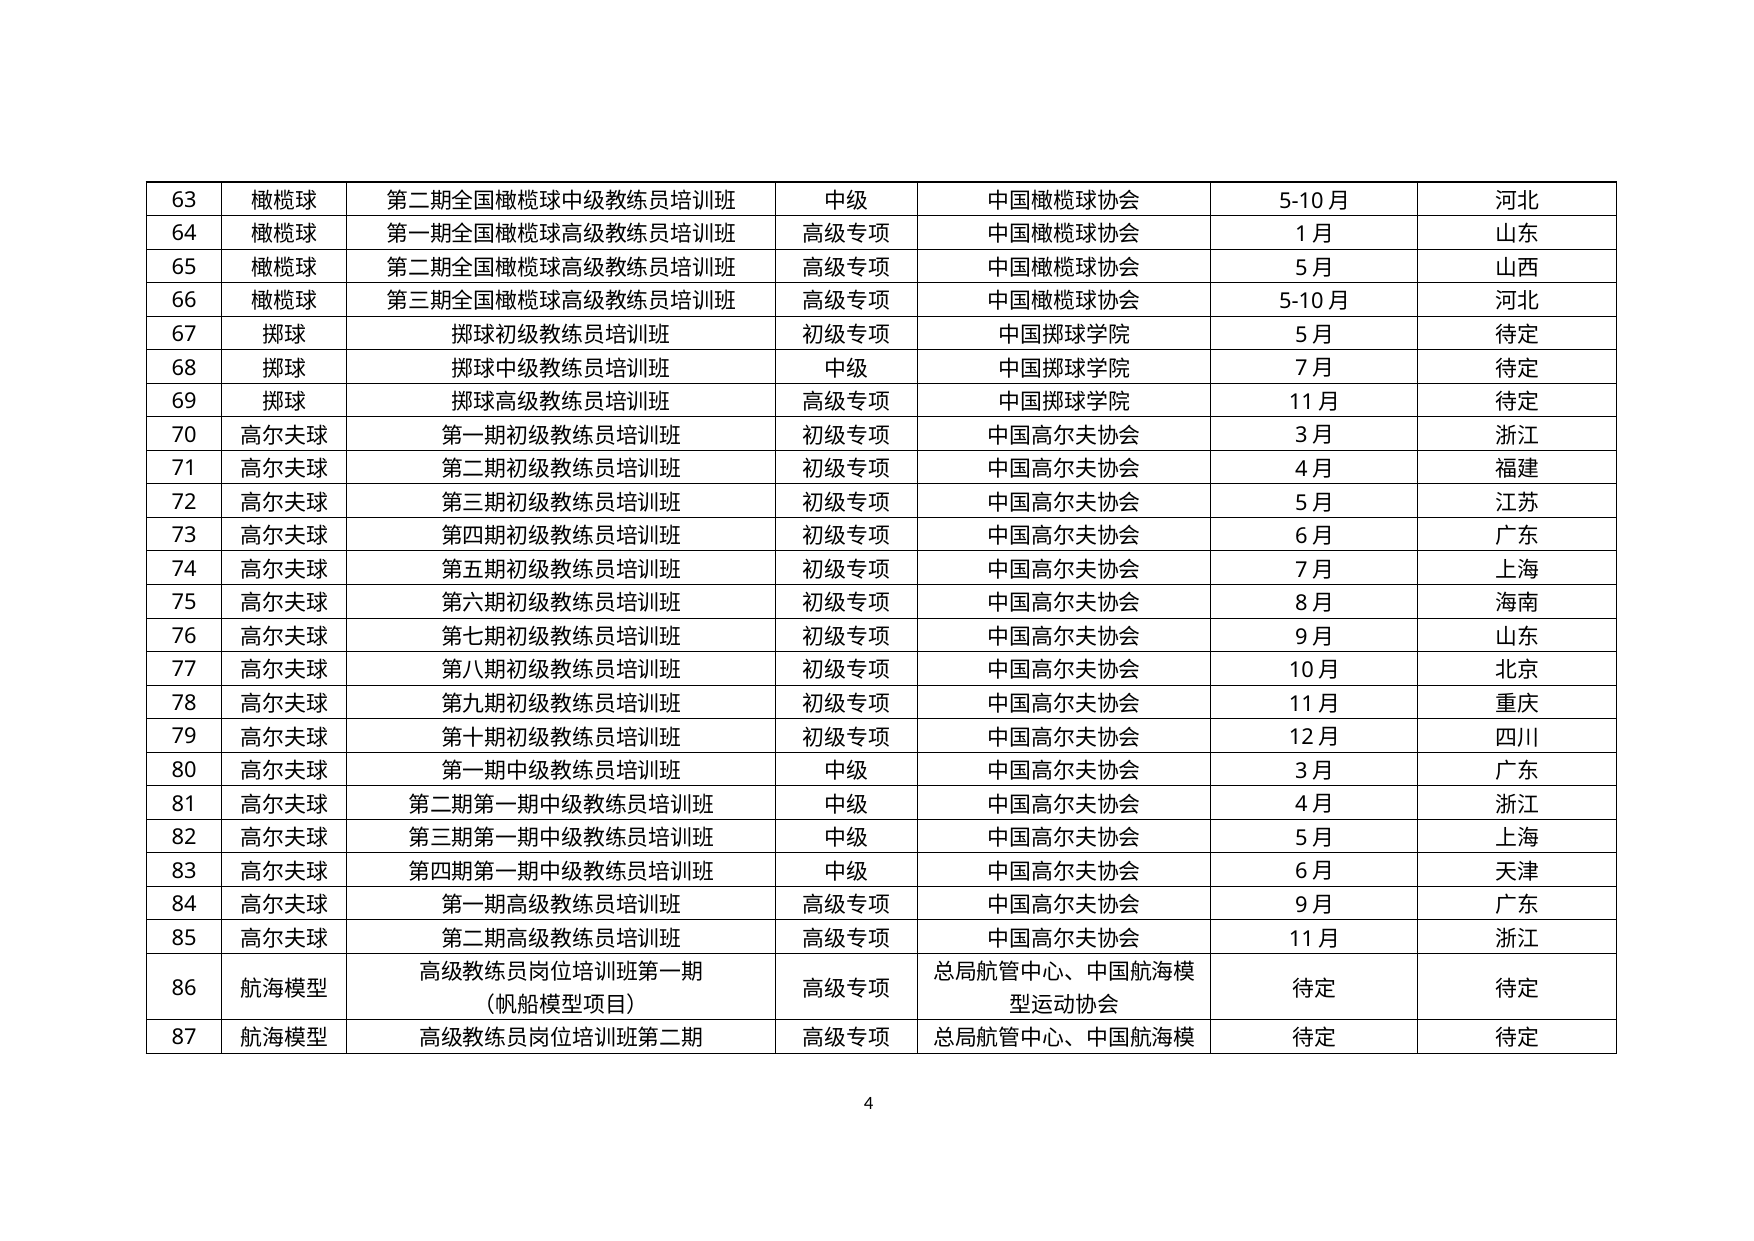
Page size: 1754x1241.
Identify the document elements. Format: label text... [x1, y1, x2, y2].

table_cell 河北 [1418, 283, 1616, 316]
table_cell 9月 [1211, 619, 1417, 651]
table_cell 中国高尔夫协会 [918, 417, 1210, 450]
table_cell 待定 [1211, 1020, 1417, 1052]
table_cell 中国高尔夫协会 [918, 920, 1210, 953]
table_cell 掷球初级教练员培训班 [347, 317, 775, 349]
table_cell 1月 [1211, 216, 1417, 248]
table_cell 高级专项 [776, 283, 917, 316]
table_cell 高尔夫球 [222, 753, 346, 785]
table_cell 高尔夫球 [222, 887, 346, 919]
table_cell 中国橄榄球协会 [918, 183, 1210, 215]
table_cell 海南 [1418, 585, 1616, 617]
table_cell 85 [147, 920, 221, 953]
table_cell 74 [147, 551, 221, 584]
table_cell 初级专项 [776, 317, 917, 349]
table_cell 高级专项 [776, 1020, 917, 1052]
table_cell 高尔夫球 [222, 551, 346, 584]
table_cell 航海模型 [222, 954, 346, 1019]
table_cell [347, 1020, 775, 1052]
table_cell 高级专项 [776, 384, 917, 416]
table_cell 中国高尔夫协会 [918, 451, 1210, 483]
table_cell 第四期第一期中级教练员培训班 [347, 853, 775, 886]
table_cell 5-10月 [1211, 183, 1417, 215]
table_cell 第三期第一期中级教练员培训班 [347, 820, 775, 852]
table_cell 中级 [776, 753, 917, 785]
table_cell 总局航管中心、中国航海模型运动协会 [918, 1020, 1210, 1052]
table_cell 中国高尔夫协会 [918, 619, 1210, 651]
table_cell 高尔夫球 [222, 484, 346, 517]
table_cell 北京 [1418, 652, 1616, 684]
table_cell 77 [147, 652, 221, 684]
table_cell 初级专项 [776, 451, 917, 483]
table_cell 75 [147, 585, 221, 617]
table_cell 山东 [1418, 216, 1616, 248]
table_cell 8月 [1211, 585, 1417, 617]
table_cell 5-10月 [1211, 283, 1417, 316]
table_cell 73 [147, 518, 221, 550]
table_cell 65 [147, 250, 221, 282]
table_cell 四川 [1418, 719, 1616, 752]
table_cell 中国高尔夫协会 [918, 551, 1210, 584]
table_cell 高尔夫球 [222, 820, 346, 852]
table_cell 中级 [776, 350, 917, 383]
table_cell 高尔夫球 [222, 719, 346, 752]
table_cell 中级 [776, 183, 917, 215]
table_cell 第二期高级教练员培训班 [347, 920, 775, 953]
table_cell 11月 [1211, 920, 1417, 953]
table_cell 中国高尔夫协会 [918, 719, 1210, 752]
table_cell 河北 [1418, 183, 1616, 215]
table_cell 71 [147, 451, 221, 483]
table_cell 总局航管中心、中国航海模型运动协会 [918, 954, 1210, 1019]
table_cell 初级专项 [776, 652, 917, 684]
table_cell 5月 [1211, 484, 1417, 517]
table_cell 山东 [1418, 619, 1616, 651]
table_cell 67 [147, 317, 221, 349]
table_cell 11月 [1211, 384, 1417, 416]
table_cell 中国高尔夫协会 [918, 585, 1210, 617]
table_cell 第四期初级教练员培训班 [347, 518, 775, 550]
table_cell 第六期初级教练员培训班 [347, 585, 775, 617]
table_cell 初级专项 [776, 518, 917, 550]
table_cell 待定 [1211, 954, 1417, 1019]
table_cell 高尔夫球 [222, 786, 346, 819]
table_cell 中国掷球学院 [918, 317, 1210, 349]
table_cell 天津 [1418, 853, 1616, 886]
table_cell 待定 [1418, 384, 1616, 416]
table_cell 广东 [1418, 518, 1616, 550]
table_cell 待定 [1418, 954, 1616, 1019]
table_cell 4月 [1211, 451, 1417, 483]
table_cell 第二期第一期中级教练员培训班 [347, 786, 775, 819]
table_cell 高级专项 [776, 920, 917, 953]
table_cell 橄榄球 [222, 183, 346, 215]
table_cell 掷球高级教练员培训班 [347, 384, 775, 416]
table_cell 上海 [1418, 820, 1616, 852]
table_cell 72 [147, 484, 221, 517]
table_cell 4月 [1211, 786, 1417, 819]
table_cell 第二期初级教练员培训班 [347, 451, 775, 483]
table_cell 初级专项 [776, 619, 917, 651]
table_cell 中国掷球学院 [918, 384, 1210, 416]
table_cell 掷球 [222, 317, 346, 349]
table_cell 82 [147, 820, 221, 852]
table_cell 83 [147, 853, 221, 886]
table_cell 3月 [1211, 753, 1417, 785]
table_cell 初级专项 [776, 719, 917, 752]
table_cell 中国高尔夫协会 [918, 786, 1210, 819]
table_cell 高级专项 [776, 887, 917, 919]
table_cell 初级专项 [776, 484, 917, 517]
table_cell 第一期中级教练员培训班 [347, 753, 775, 785]
table_cell 6月 [1211, 853, 1417, 886]
table_cell 80 [147, 753, 221, 785]
table_cell 高尔夫球 [222, 853, 346, 886]
table_cell 第七期初级教练员培训班 [347, 619, 775, 651]
table_cell 中国高尔夫协会 [918, 484, 1210, 517]
table_cell 86 [147, 954, 221, 1019]
table_cell 重庆 [1418, 686, 1616, 718]
table_cell 高尔夫球 [222, 920, 346, 953]
table_cell 航海模型 [222, 1020, 346, 1052]
table_cell 9月 [1211, 887, 1417, 919]
table_cell 第一期全国橄榄球高级教练员培训班 [347, 216, 775, 248]
table_cell 高尔夫球 [222, 417, 346, 450]
table_cell 第十期初级教练员培训班 [347, 719, 775, 752]
table_cell 10月 [1211, 652, 1417, 684]
table_cell 76 [147, 619, 221, 651]
table_cell 81 [147, 786, 221, 819]
table_cell 高尔夫球 [222, 652, 346, 684]
table_cell 高级专项 [776, 216, 917, 248]
table_cell 中国掷球学院 [918, 350, 1210, 383]
table_cell 浙江 [1418, 417, 1616, 450]
table_cell 山西 [1418, 250, 1616, 282]
table_cell 掷球中级教练员培训班 [347, 350, 775, 383]
table_cell 第三期全国橄榄球高级教练员培训班 [347, 283, 775, 316]
table_cell 上海 [1418, 551, 1616, 584]
table_cell 高尔夫球 [222, 585, 346, 617]
table_cell 中国高尔夫协会 [918, 853, 1210, 886]
table_cell 68 [147, 350, 221, 383]
table_cell 高级专项 [776, 954, 917, 1019]
table_cell 第八期初级教练员培训班 [347, 652, 775, 684]
table_cell 待定 [1418, 350, 1616, 383]
table_cell 初级专项 [776, 551, 917, 584]
table_cell 橄榄球 [222, 250, 346, 282]
table_cell 7月 [1211, 350, 1417, 383]
table_cell 中国高尔夫协会 [918, 686, 1210, 718]
table_cell 3月 [1211, 417, 1417, 450]
table_cell 中国橄榄球协会 [918, 283, 1210, 316]
table_cell 橄榄球 [222, 216, 346, 248]
table_cell 掷球 [222, 384, 346, 416]
table_cell 11月 [1211, 686, 1417, 718]
table_cell 64 [147, 216, 221, 248]
table_cell 87 [147, 1020, 221, 1052]
table_cell 6月 [1211, 518, 1417, 550]
table_cell 高尔夫球 [222, 451, 346, 483]
table_cell 中国高尔夫协会 [918, 753, 1210, 785]
table_cell 初级专项 [776, 585, 917, 617]
table_cell 初级专项 [776, 686, 917, 718]
table_cell 中国高尔夫协会 [918, 820, 1210, 852]
table_cell 第五期初级教练员培训班 [347, 551, 775, 584]
table_cell 待定 [1418, 317, 1616, 349]
table_cell 12月 [1211, 719, 1417, 752]
table_cell 高级教练员岗位培训班第一期 （帆船模型项目） [347, 954, 775, 1019]
table_cell 70 [147, 417, 221, 450]
table_cell 待定 [1418, 1020, 1616, 1052]
table_cell 江苏 [1418, 484, 1616, 517]
table_cell 69 [147, 384, 221, 416]
table_cell 84 [147, 887, 221, 919]
table_cell 中国橄榄球协会 [918, 216, 1210, 248]
table_cell 高尔夫球 [222, 518, 346, 550]
table_cell 中级 [776, 820, 917, 852]
table_cell 第一期高级教练员培训班 [347, 887, 775, 919]
table_cell 5月 [1211, 317, 1417, 349]
table_cell 中国橄榄球协会 [918, 250, 1210, 282]
table_cell 第二期全国橄榄球中级教练员培训班 [347, 183, 775, 215]
table_cell 5月 [1211, 820, 1417, 852]
table_cell 中国高尔夫协会 [918, 518, 1210, 550]
table_cell 中国高尔夫协会 [918, 652, 1210, 684]
table_cell 浙江 [1418, 920, 1616, 953]
table_cell 63 [147, 183, 221, 215]
table_cell 高尔夫球 [222, 686, 346, 718]
table_cell 中国高尔夫协会 [918, 887, 1210, 919]
table_cell 高尔夫球 [222, 619, 346, 651]
table_cell 第九期初级教练员培训班 [347, 686, 775, 718]
table_cell 掷球 [222, 350, 346, 383]
table_cell 第二期全国橄榄球高级教练员培训班 [347, 250, 775, 282]
table_cell 福建 [1418, 451, 1616, 483]
table_cell 初级专项 [776, 417, 917, 450]
table_cell 中级 [776, 853, 917, 886]
table_cell 中级 [776, 786, 917, 819]
table_cell 橄榄球 [222, 283, 346, 316]
table_cell 78 [147, 686, 221, 718]
table_cell 高级专项 [776, 250, 917, 282]
table_cell 广东 [1418, 887, 1616, 919]
table_cell 第三期初级教练员培训班 [347, 484, 775, 517]
table_cell 5月 [1211, 250, 1417, 282]
table_cell 79 [147, 719, 221, 752]
table_cell 第一期初级教练员培训班 [347, 417, 775, 450]
table_cell 7月 [1211, 551, 1417, 584]
table_cell 广东 [1418, 753, 1616, 785]
table_cell 浙江 [1418, 786, 1616, 819]
table_cell 66 [147, 283, 221, 316]
